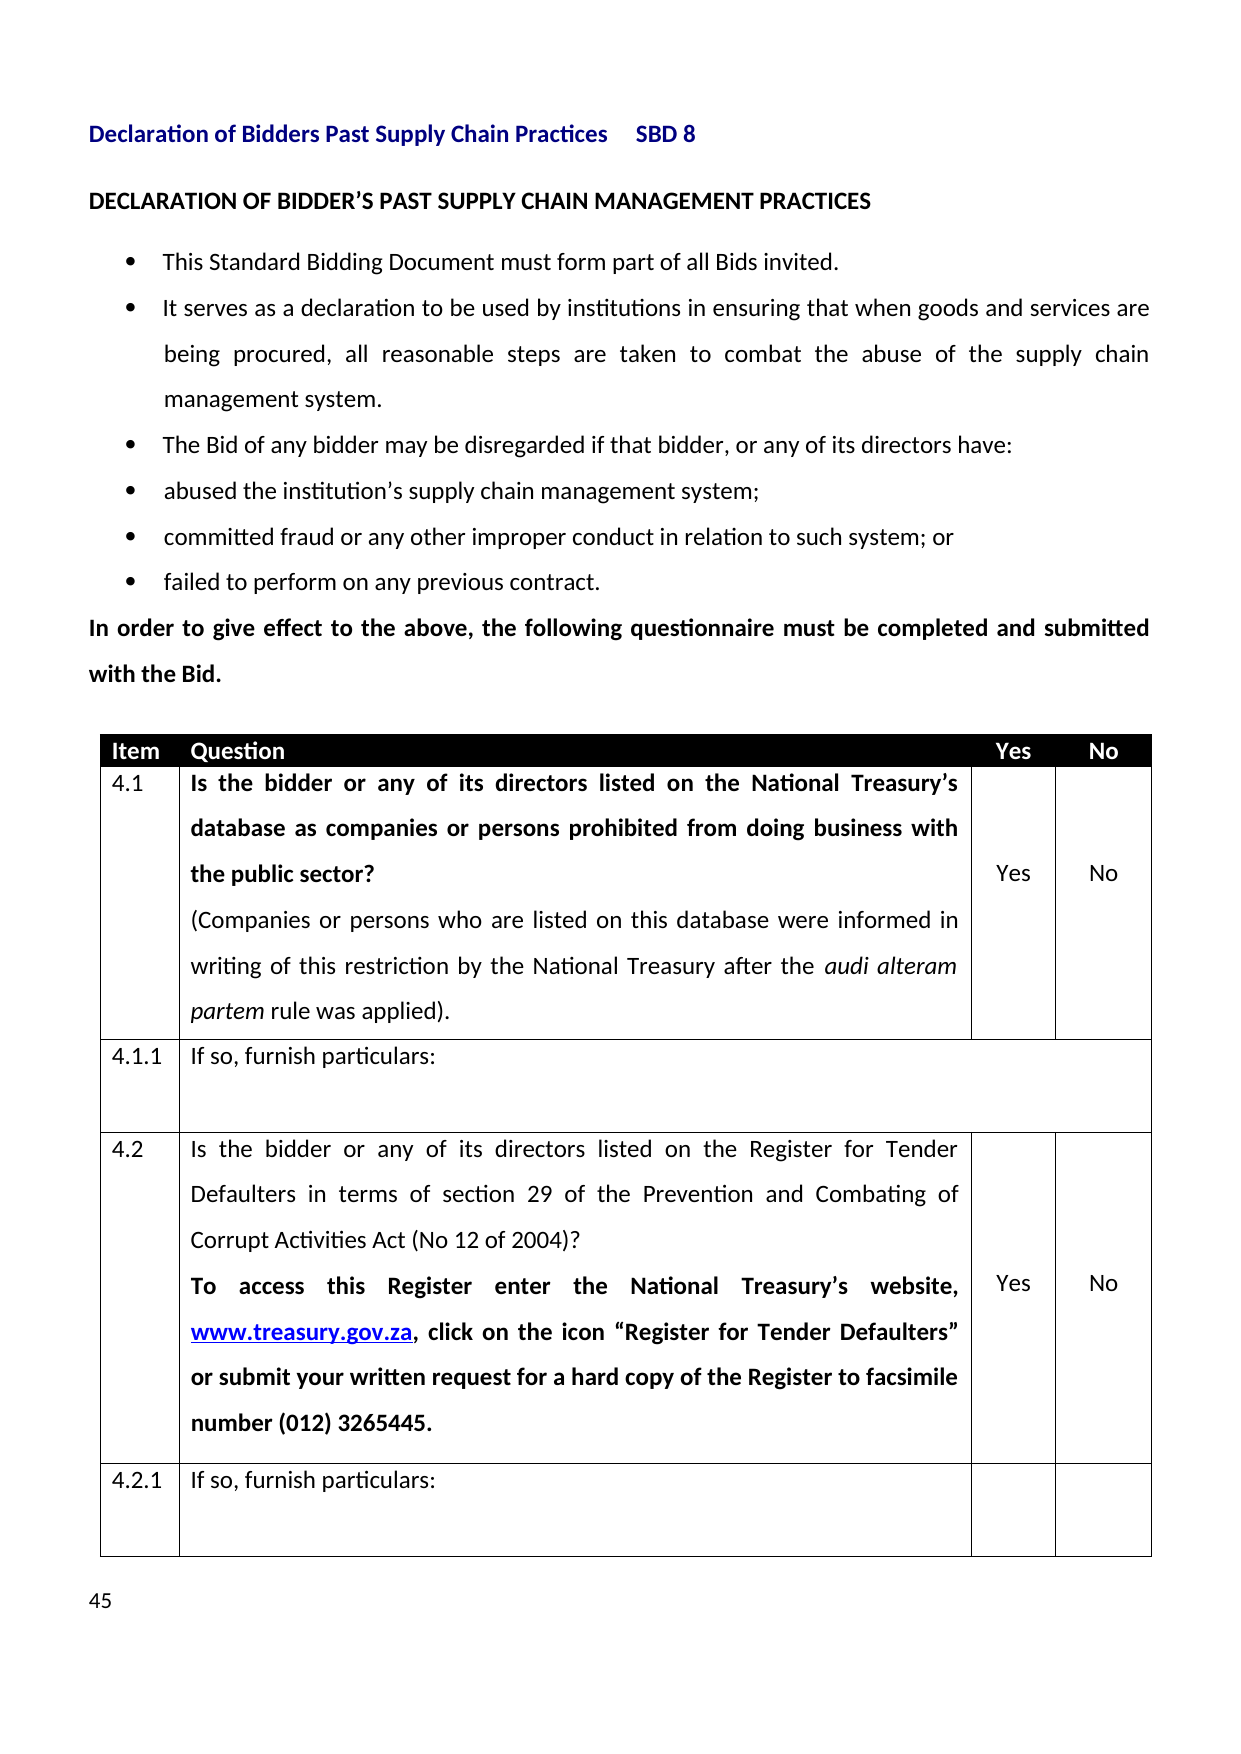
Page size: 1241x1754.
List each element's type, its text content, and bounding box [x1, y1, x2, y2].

text DECLARATION OF BIDDER’S PAST SUPPLY CHAIN MANAGEMENT PRACTICES [89, 185, 1152, 216]
table_header No [1056, 735, 1151, 766]
list abused the institution’s supply chain management system; [126, 475, 1152, 506]
table_cell [1056, 1464, 1151, 1556]
text In order to give effect to the above, the following questionnaire must be completed and submitted with the Bid. [89, 612, 1152, 688]
table_cell 4.1 [101, 767, 179, 1039]
table_header Item [101, 735, 179, 766]
table_cell If so, furnish particulars: [180, 1040, 1151, 1132]
table_cell No [1056, 1133, 1151, 1463]
table_cell Is the bidder or any of its directors listed on the National Treasury’s database as companies or persons prohibited from doing business with the public sector? (Companies or persons who are listed on this database were informed in writing of this restriction by the National Treasury after the audi alteram partem rule was applied). [180, 767, 971, 1039]
table_cell Yes [972, 767, 1055, 1039]
table_cell If so, furnish particulars: [180, 1464, 971, 1556]
text Declaration of Bidders Past Supply Chain Practices SBD 8 [89, 118, 1152, 149]
table_cell No [1056, 767, 1151, 1039]
list failed to perform on any previous contract. [126, 567, 1152, 597]
table_cell [972, 1464, 1055, 1556]
table_cell 4.1.1 [101, 1040, 179, 1132]
table_header Yes [972, 735, 1055, 766]
list committed fraud or any other improper conduct in relation to such system; or [126, 521, 1152, 551]
table_header Question [180, 735, 971, 766]
list This Standard Bidding Document must form part of all Bids invited. [126, 246, 1152, 277]
table_cell 4.2 [101, 1133, 179, 1463]
table_cell Yes [972, 1133, 1055, 1463]
table_cell 4.2.1 [101, 1464, 179, 1556]
list The Bid of any bidder may be disregarded if that bidder, or any of its directors have: [126, 429, 1152, 460]
list It serves as a declaration to be used by institutions in ensuring that when goods and services are being procured, all reasonable steps are taken to combat the abuse of the supply chain management system. [126, 292, 1152, 414]
table_cell Is the bidder or any of its directors listed on the Register for Tender Defaulters in terms of section 29 of the Prevention and Combating of Corrupt Activities Act (No 12 of 2004)? To access this Register enter the National Treasury’s website, www.treasury.gov.za, click on the icon “Register for Tender Defaulters” or submit your written request for a hard copy of the Register to facsimile number (012) 3265445. [180, 1133, 971, 1463]
